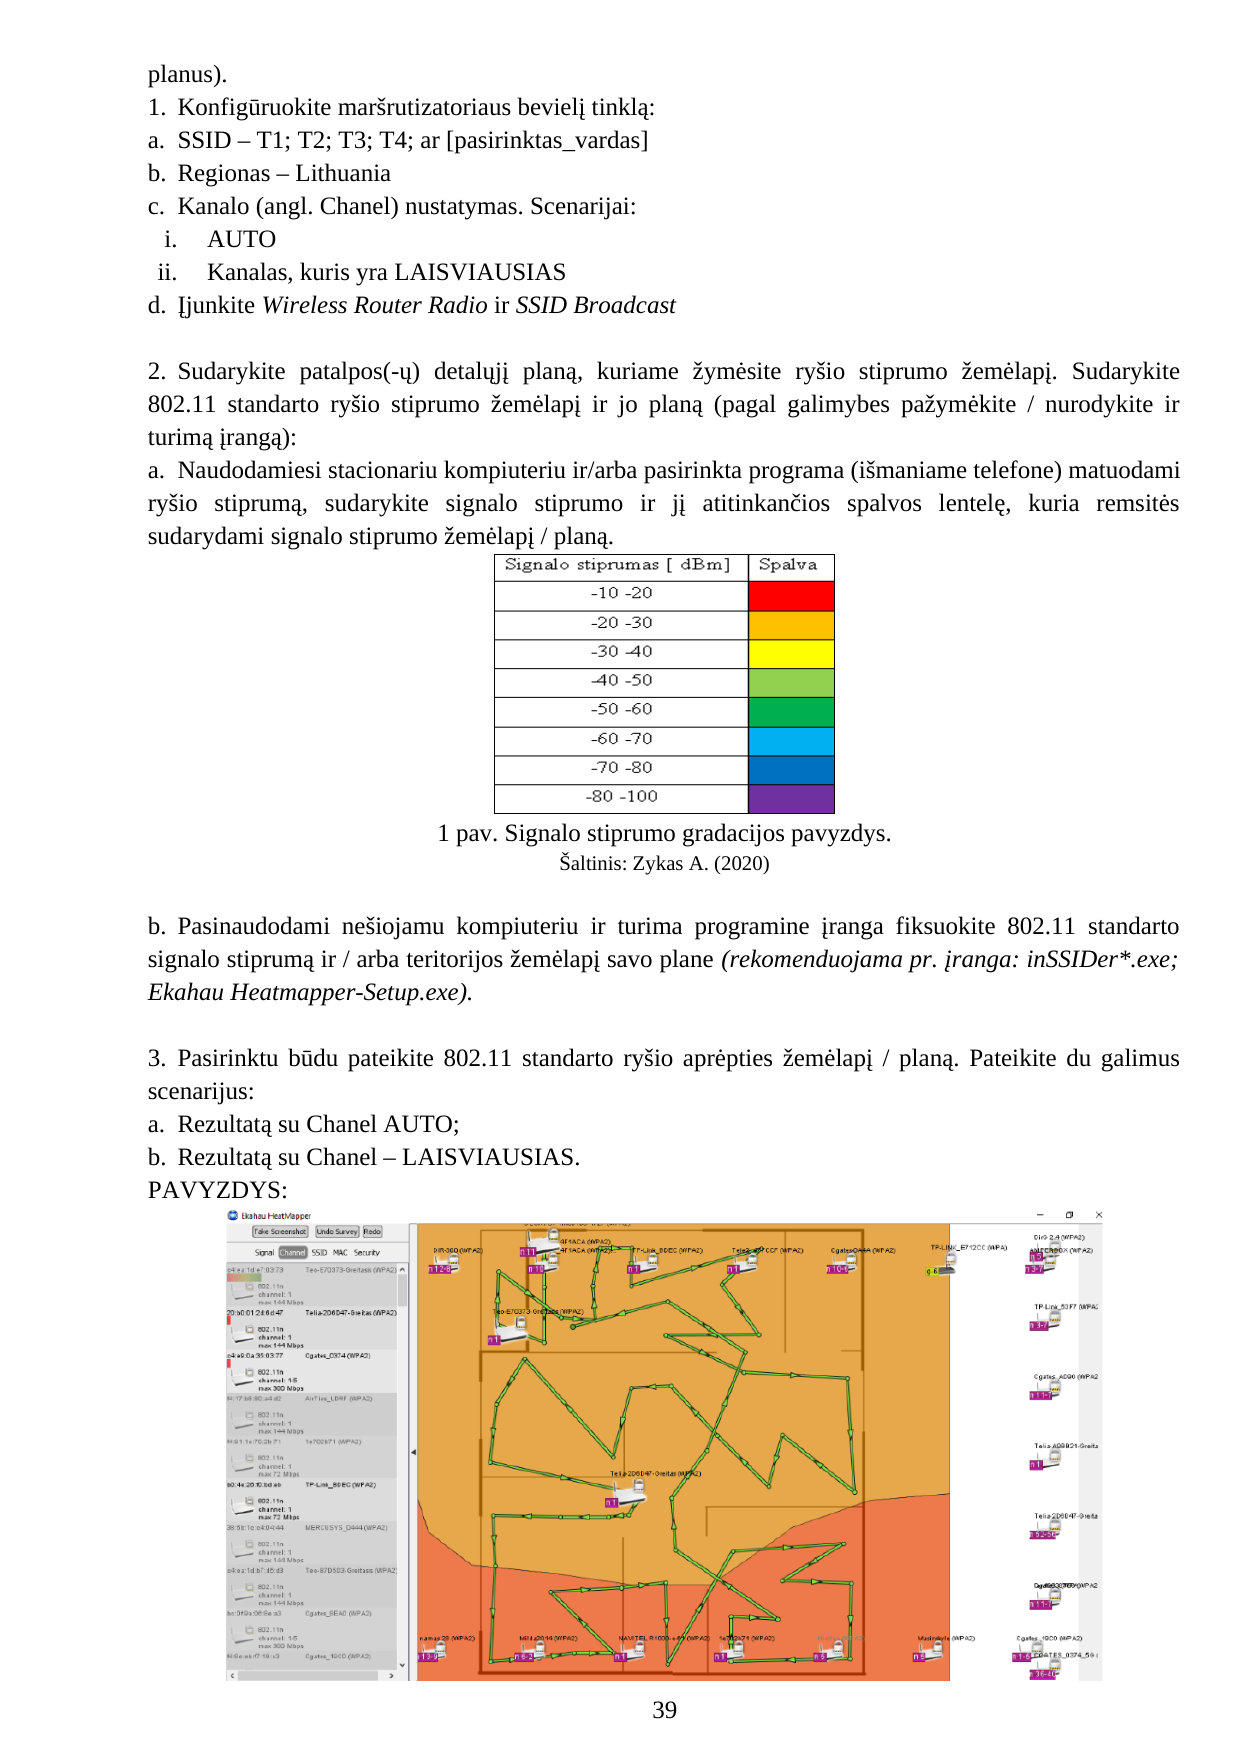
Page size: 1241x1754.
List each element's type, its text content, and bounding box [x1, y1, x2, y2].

list AUTO [177, 224, 1181, 253]
list Regionas – Lithuania [148, 158, 1181, 187]
picture [226, 1208, 1103, 1681]
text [148, 59, 1181, 88]
list SSID – T1; T2; T3; T4; ar [pasirinktas_vardas] [148, 125, 1181, 154]
list Kanalo (angl. Chanel) nustatymas. Scenarijai: [148, 191, 1181, 220]
list Pasirinktu būdu pateikite 802.11 standarto ryšio aprėpties žemėlapį / planą. Pateikite du galimus scenarijus: [148, 1043, 1181, 1105]
list Rezultatą su Chanel – LAISVIAUSIAS. [148, 1142, 1181, 1171]
list Įjunkite Wireless Router Radio ir SSID Broadcast [148, 290, 1181, 319]
list Rezultatą su Chanel AUTO; [148, 1109, 1181, 1138]
text PAVYZDYS: [148, 1176, 1181, 1204]
list Sudarykite patalpos(-ų) detalųjį planą, kuriame žymėsite ryšio stiprumo žemėlapį. Sudarykite 802.11 standarto ryšio stiprumo žemėlapį ir jo planą (pagal galimybes pažymėkite / nurodykite ir turimą įrangą): [148, 356, 1181, 451]
list Konfigūruokite maršrutizatoriaus bevielį tinklą: [148, 92, 1181, 121]
list 1 pav. Signalo stiprumo gradacijos pavyzdys. [148, 818, 1181, 846]
list Naudodamiesi stacionariu kompiuteriu ir/arba pasirinkta programa (išmaniame telefone) matuodami ryšio stiprumą, sudarykite signalo stiprumo ir jį atitinkančios spalvos lentelę, kuria remsitės sudarydami signalo stiprumo žemėlapį / planą. [148, 455, 1181, 550]
list Kanalas, kuris yra LAISVIAUSIAS [177, 257, 1181, 286]
list Pasinaudodami nešiojamu kompiuteriu ir turima programine įranga fiksuokite 802.11 standarto signalo stiprumą ir / arba teritorijos žemėlapį savo plane (rekomenduojama pr. įranga: inSSIDer*.exe; Ekahau Heatmapper-Setup.exe). [148, 911, 1181, 1006]
picture [495, 555, 834, 813]
text Šaltinis: Zykas A. (2020) [148, 851, 1181, 875]
